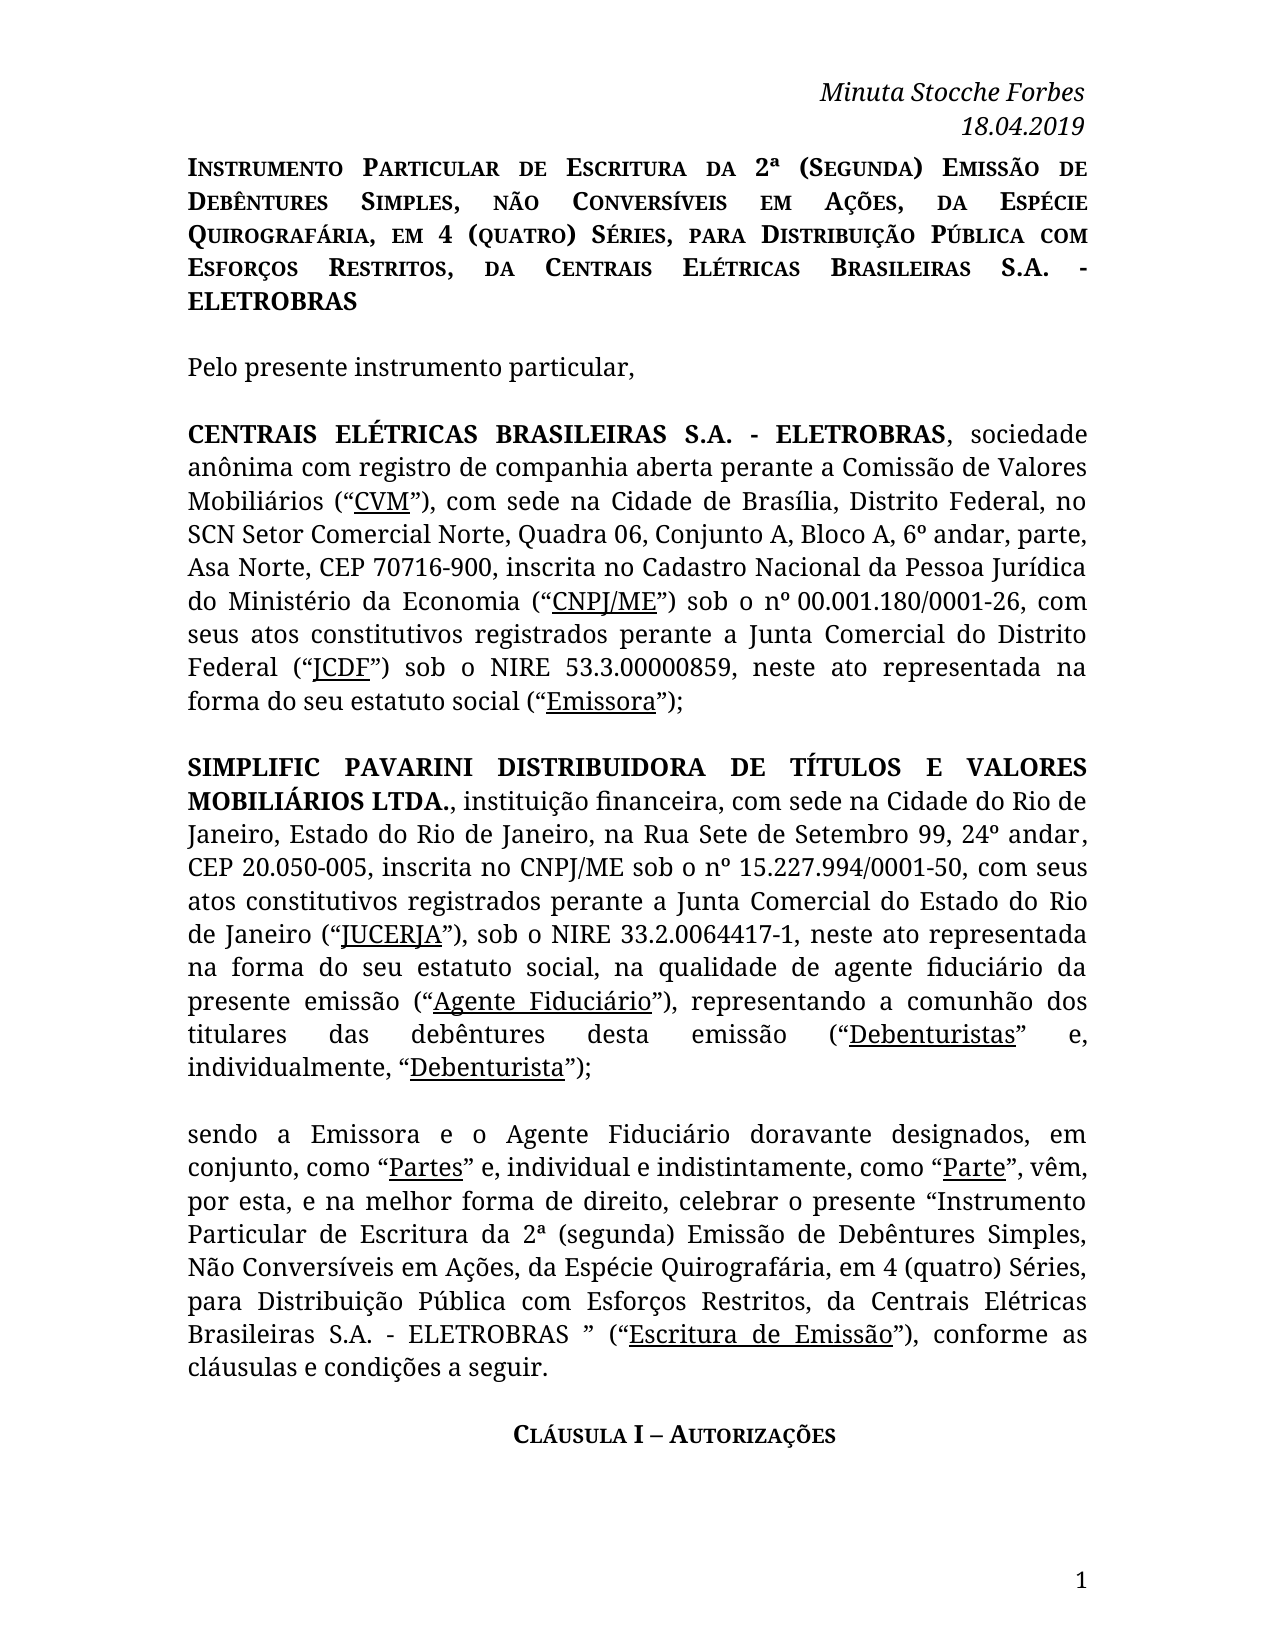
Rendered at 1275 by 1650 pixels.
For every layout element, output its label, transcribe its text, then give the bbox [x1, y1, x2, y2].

text Instrumento Particular de Escritura da 2ª (Segunda) Emissão de Debêntures Simples, não Conversíveis em Ações, da Espécie Quirografária, em 4 (quatro) Séries, para Distribuição Pública com Esforços Restritos, da Centrais Elétricas Brasileiras S.A. - ELETROBRAS [187, 150, 1088, 317]
subtitle Cláusula I – Autorizações [187, 1417, 1088, 1450]
text sendo a Emissora e o Agente Fiduciário doravante designados, em conjunto, como “Partes” e, individual e indistintamente, como “Parte”, vêm, por esta, e na melhor forma de direito, celebrar o presente “Instrumento Particular de Escritura da 2ª (segunda) Emissão de Debêntures Simples, Não Conversíveis em Ações, da Espécie Quirografária, em 4 (quatro) Séries, para Distribuição Pública com Esforços Restritos, da Centrais Elétricas Brasileiras S.A. - ELETROBRAS ” (“Escritura de Emissão”), conforme as cláusulas e condições a seguir. [187, 1117, 1088, 1383]
text Pelo presente instrumento particular, [187, 350, 1088, 383]
text SIMPLIFIC PAVARINI DISTRIBUIDORA DE TÍTULOS E VALORES MOBILIÁRIOS LTDA., instituição financeira, com sede na Cidade do Rio de Janeiro, Estado do Rio de Janeiro, na Rua Sete de Setembro 99, 24º andar, CEP 20.050-005, inscrita no CNPJ/ME sob o nº 15.227.994/0001-50, com seus atos constitutivos registrados perante a Junta Comercial do Estado do Rio de Janeiro (“JUCERJA”), sob o NIRE 33.2.0064417-1, neste ato representada na forma do seu estatuto social, na qualidade de agente fiduciário da presente emissão (“Agente Fiduciário”), representando a comunhão dos titulares das debêntures desta emissão (“Debenturistas” e, individualmente, “Debenturista”); [187, 750, 1088, 1083]
text CENTRAIS ELÉTRICAS BRASILEIRAS S.A. - ELETROBRAS, sociedade anônima com registro de companhia aberta perante a Comissão de Valores Mobiliários (“CVM”), com sede na Cidade de Brasília, Distrito Federal, no SCN Setor Comercial Norte, Quadra 06, Conjunto A, Bloco A, 6º andar, parte, Asa Norte, CEP 70716-900, inscrita no Cadastro Nacional da Pessoa Jurídica do Ministério da Economia (“CNPJ/ME”) sob o nº 00.001.180/0001-26, com seus atos constitutivos registrados perante a Junta Comercial do Distrito Federal (“JCDF”) sob o NIRE 53.3.00000859, neste ato representada na forma do seu estatuto social (“Emissora”); [187, 417, 1088, 717]
